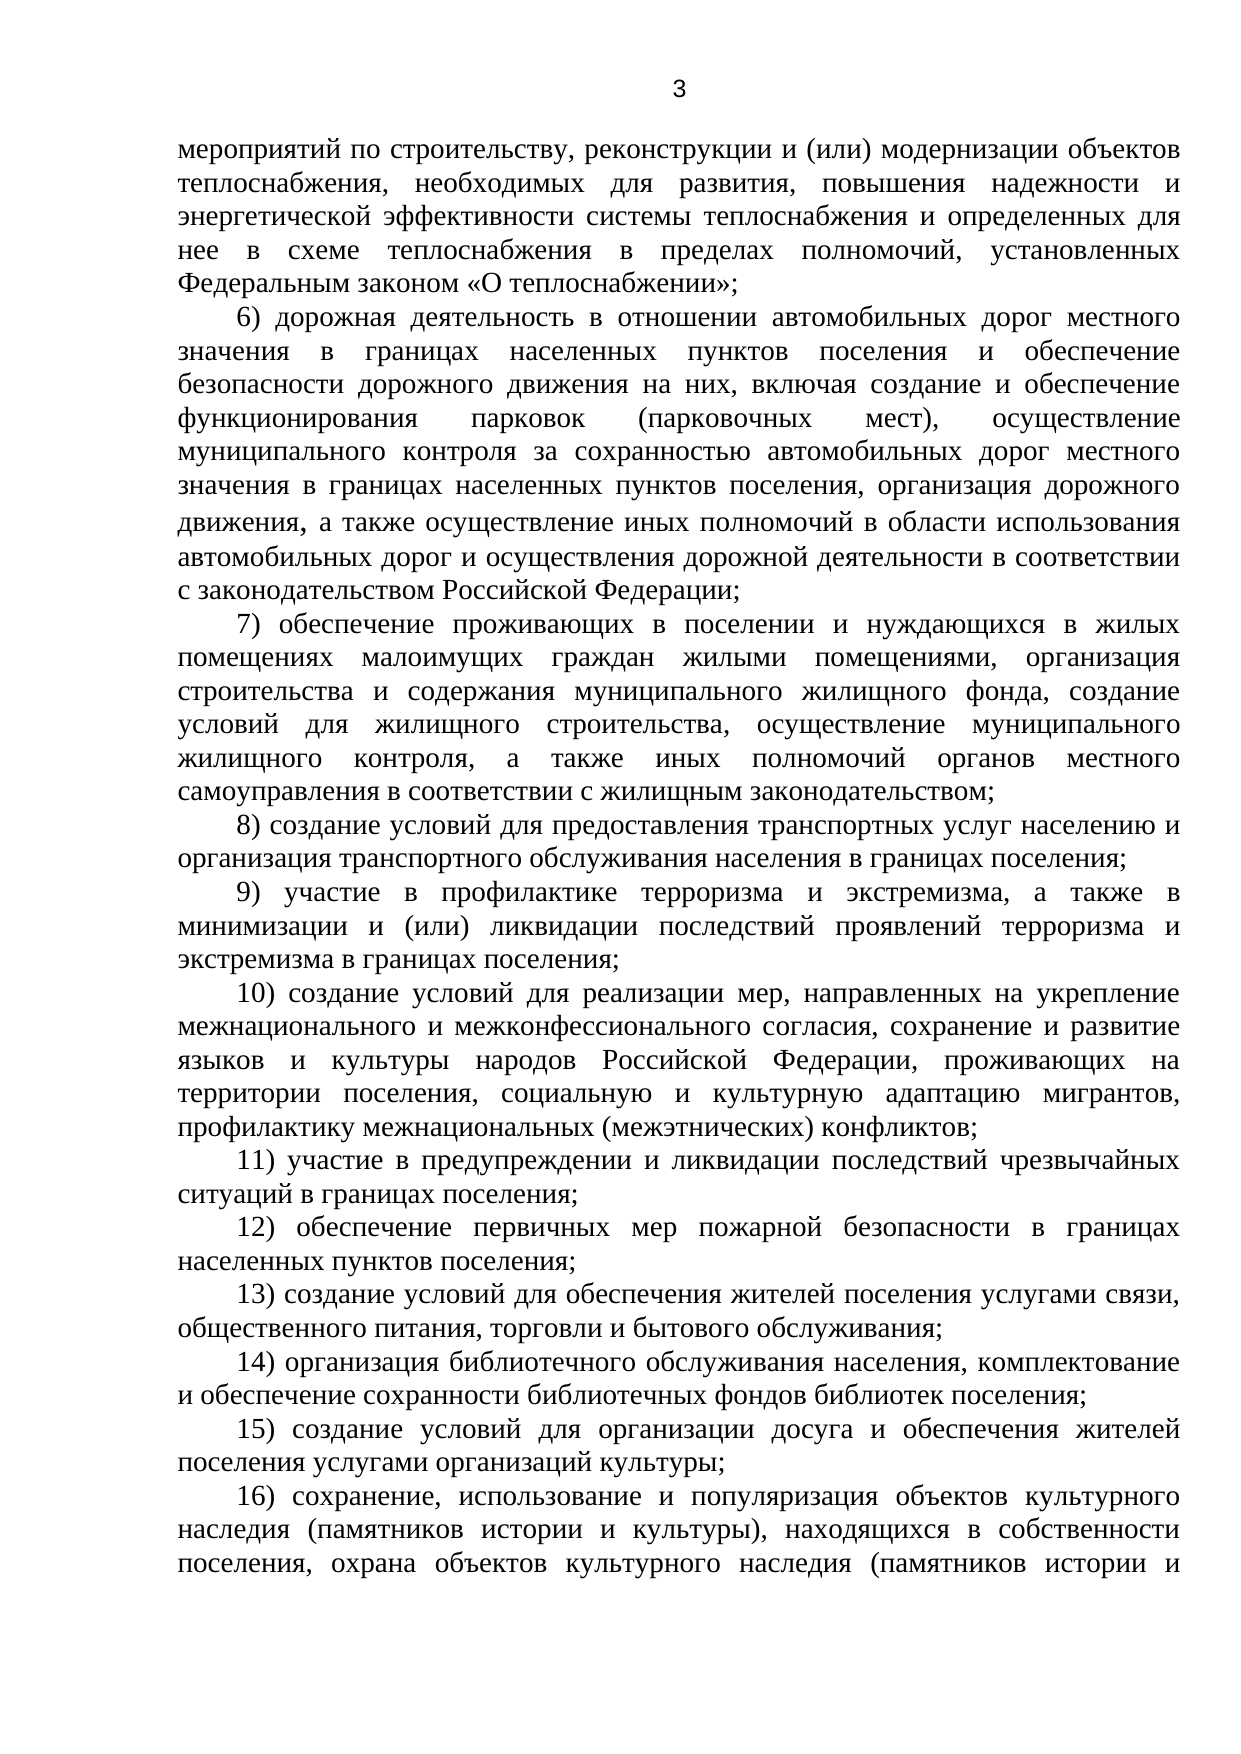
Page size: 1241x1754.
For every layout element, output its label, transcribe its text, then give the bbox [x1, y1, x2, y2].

text 12) обеспечение первичных мер пожарной безопасности в границах населенных пунктов поселения; [177, 1209, 1181, 1277]
text 13) создание условий для обеспечения жителей поселения услугами связи, общественного питания, торговли и бытового обслуживания; [177, 1277, 1181, 1344]
text 10) создание условий для реализации мер, направленных на укрепление межнационального и межконфессионального согласия, сохранение и развитие языков и культуры народов Российской Федерации, проживающих на территории поселения, социальную и культурную адаптацию мигрантов, профилактику межнациональных (межэтнических) конфликтов; [177, 975, 1181, 1142]
text 14) организация библиотечного обслуживания населения, комплектование и обеспечение сохранности библиотечных фондов библиотек поселения; [177, 1344, 1181, 1411]
text 8) создание условий для предоставления транспортных услуг населению и организация транспортного обслуживания населения в границах поселения; [177, 807, 1181, 874]
text 15) создание условий для организации досуга и обеспечения жителей поселения услугами организаций культуры; [177, 1411, 1181, 1478]
text 7) обеспечение проживающих в поселении и нуждающихся в жилых помещениях малоимущих граждан жилыми помещениями, организация строительства и содержания муниципального жилищного фонда, создание условий для жилищного строительства, осуществление муниципального жилищного контроля, а также иных полномочий органов местного самоуправления в соответствии с жилищным законодательством; [177, 606, 1181, 807]
text 9) участие в профилактике терроризма и экстремизма, а также в минимизации и (или) ликвидации последствий проявлений терроризма и экстремизма в границах поселения; [177, 874, 1181, 975]
text 6) дорожная деятельность в отношении автомобильных дорог местного значения в границах населенных пунктов поселения и обеспечение безопасности дорожного движения на них, включая создание и обеспечение функционирования парковок (парковочных мест), осуществление муниципального контроля за сохранностью автомобильных дорог местного значения в границах населенных пунктов поселения, организация дорожного движения, а также осуществление иных полномочий в области использования автомобильных дорог и осуществления дорожной деятельности в соответствии с законодательством Российской Федерации; [177, 299, 1181, 606]
text 11) участие в предупреждении и ликвидации последствий чрезвычайных ситуаций в границах поселения; [177, 1142, 1181, 1209]
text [177, 131, 1181, 299]
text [177, 1478, 1181, 1578]
